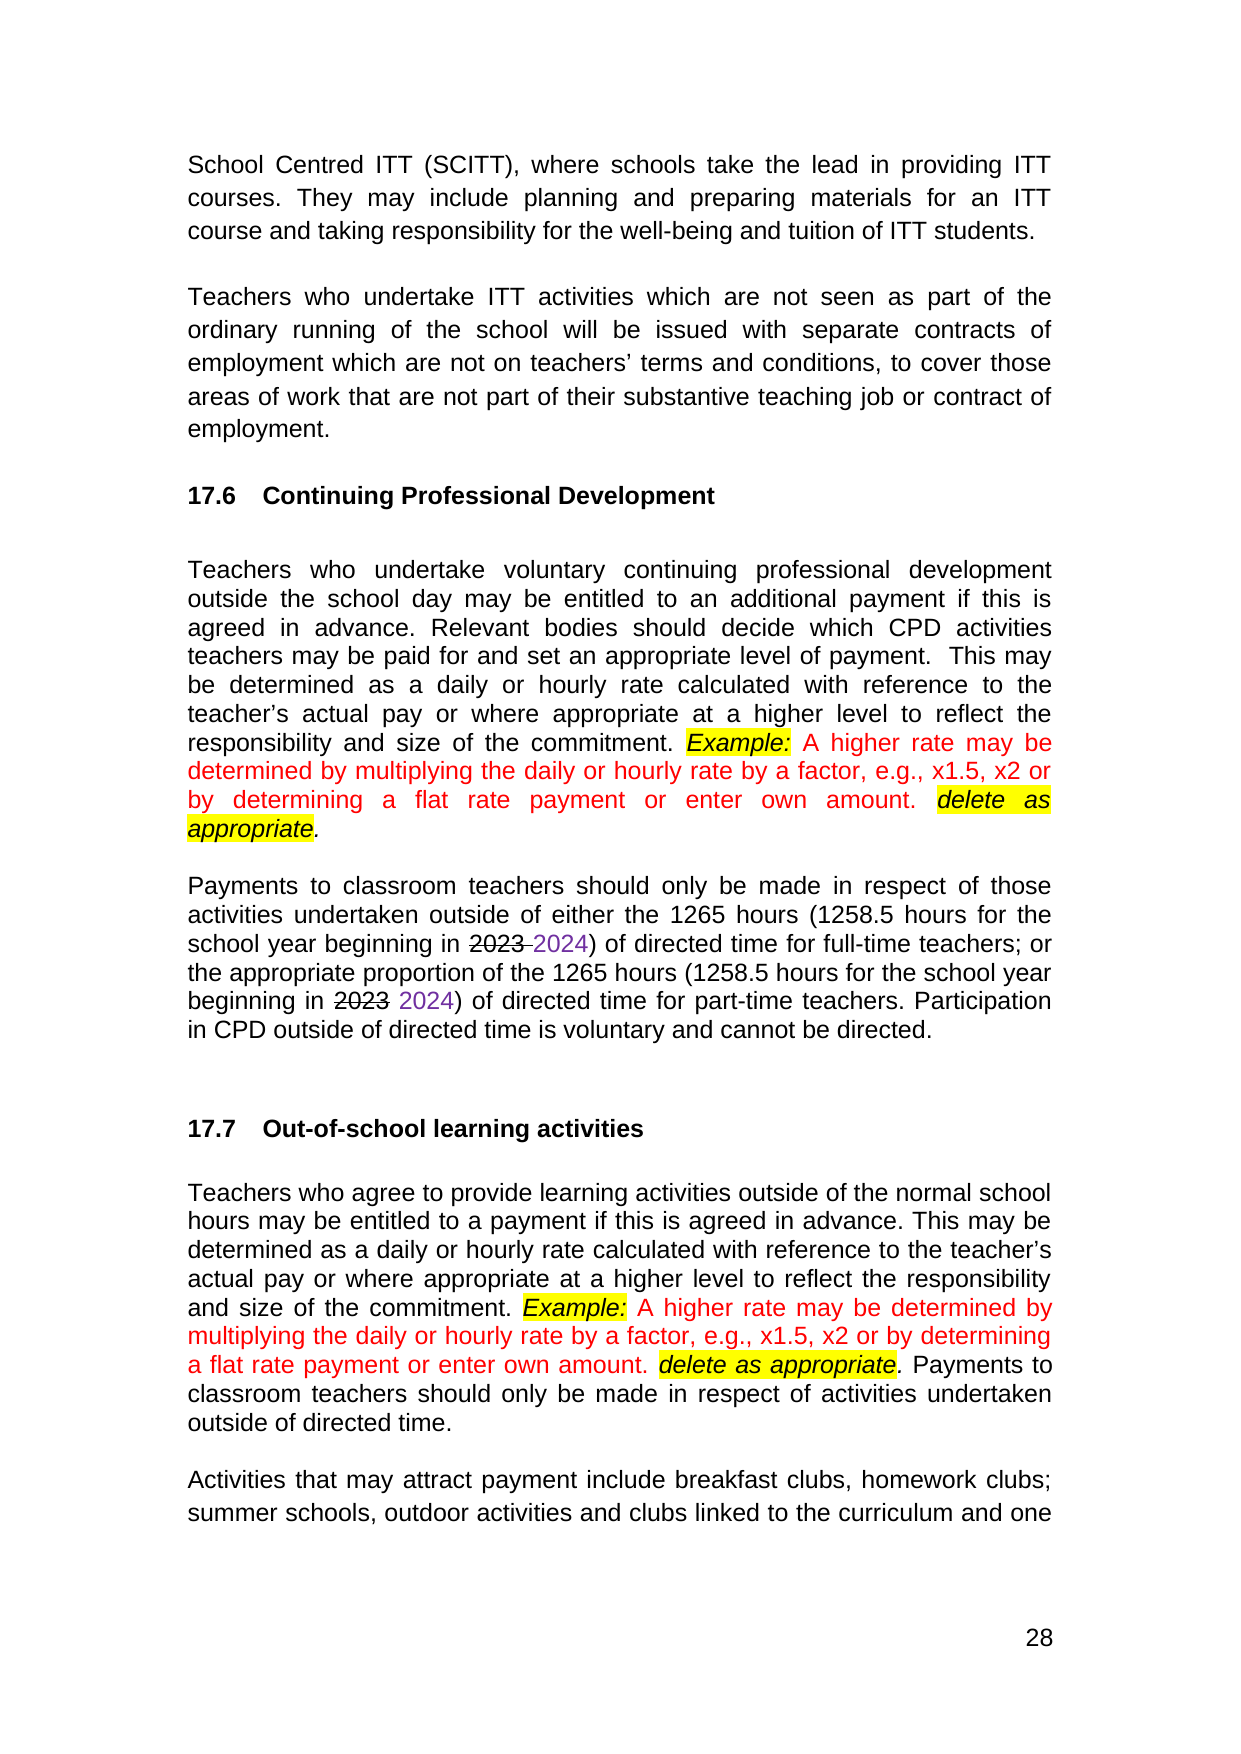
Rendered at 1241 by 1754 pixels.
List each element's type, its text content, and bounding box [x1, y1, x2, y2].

list Teachers who undertake ITT activities which are not seen as part of the ordinary running of the school will be issued with separate contracts of employment which are not on teachers’ terms and conditions, to cover those areas of work that are not part of their substantive teaching job or contract of employment. [187, 282, 1053, 443]
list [187, 1465, 1053, 1527]
subtitle 17.6 Continuing Professional Development [187, 481, 1053, 509]
text Teachers who agree to provide learning activities outside of the normal school hours may be entitled to a payment if this is agreed in advance. This may be determined as a daily or hourly rate calculated with reference to the teacher’s actual pay or where appropriate at a higher level to reflect the responsibility and size of the commitment. Example: A higher rate may be determined by multiplying the daily or hourly rate by a factor, e.g., x1.5, x2 or by determining a flat rate payment or enter own amount. delete as appropriate. Payments to classroom teachers should only be made in respect of activities undertaken outside of directed time. [187, 1177, 1053, 1436]
subtitle 17.7 Out-of-school learning activities [187, 1114, 1053, 1142]
text Payments to classroom teachers should only be made in respect of those activities undertaken outside of either the 1265 hours (1258.5 hours for the school year beginning in 2023 2024) of directed time for full-time teachers; or the appropriate proportion of the 1265 hours (1258.5 hours for the school year beginning in 2023 2024) of directed time for part-time teachers. Participation in CPD outside of directed time is voluntary and cannot be directed. [187, 871, 1053, 1044]
text Teachers who undertake voluntary continuing professional development outside the school day may be entitled to an additional payment if this is agreed in advance. Relevant bodies should decide which CPD activities teachers may be paid for and set an appropriate level of payment. This may be determined as a daily or hourly rate calculated with reference to the teacher’s actual pay or where appropriate at a higher level to reflect the responsibility and size of the commitment. Example: A higher rate may be determined by multiplying the daily or hourly rate by a factor, e.g., x1.5, x2 or by determining a flat rate payment or enter own amount. delete as appropriate. [187, 555, 1053, 842]
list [187, 150, 1053, 245]
